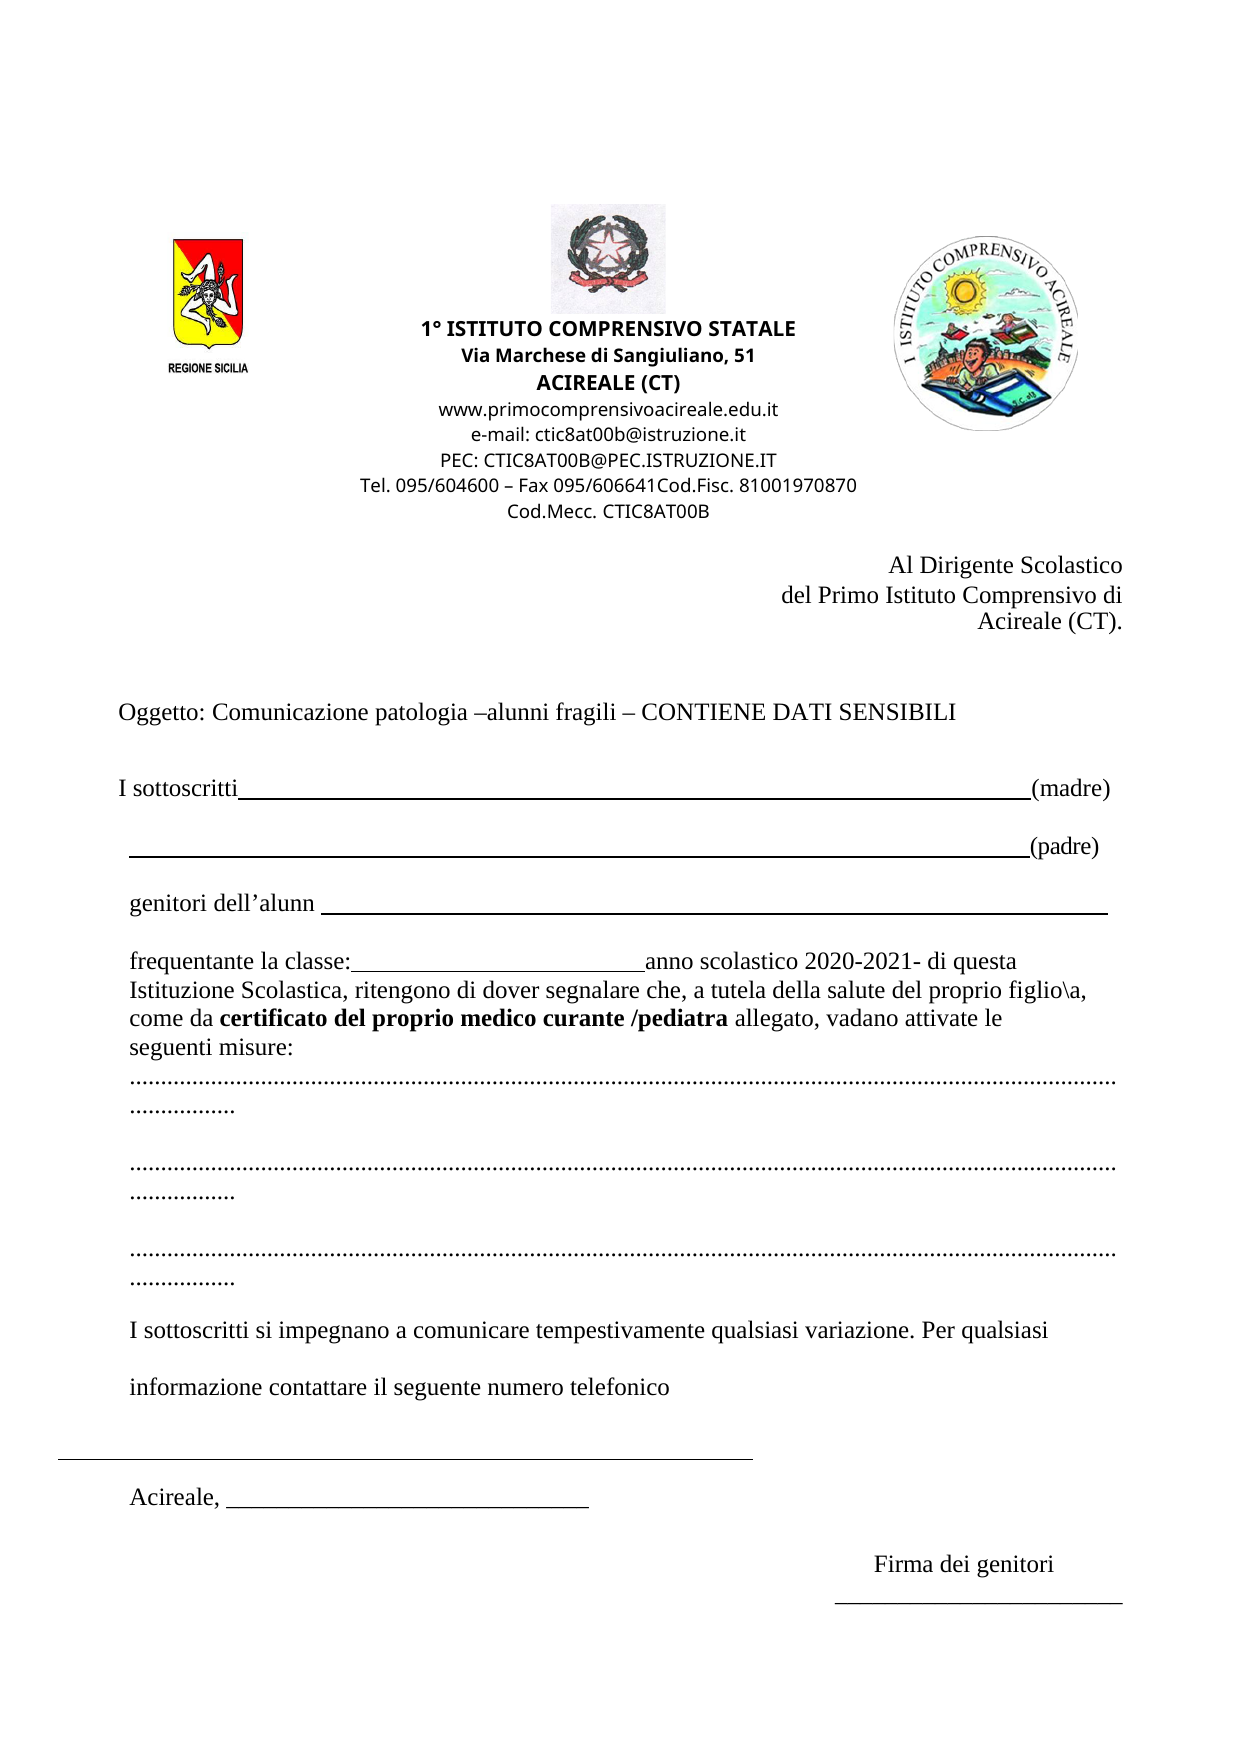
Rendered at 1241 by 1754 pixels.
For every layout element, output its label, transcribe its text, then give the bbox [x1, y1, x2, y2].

text Al Dirigente Scolastico [777, 552, 1123, 579]
text genitori dell’alunn [129, 888, 1122, 917]
picture [550, 204, 666, 314]
text I sottoscritti (madre) [118, 773, 1122, 802]
text (padre) [129, 831, 1122, 860]
picture [151, 232, 250, 379]
text ............................................................................................................................................................................... [129, 1233, 1122, 1291]
text I sottoscritti si impegnano a comunicare tempestivamente qualsiasi variazione. Per qualsiasi informazione contattare il seguente numero telefonico [129, 1316, 1122, 1401]
text frequentante la classe: anno scolastico 2020-2021- di questa Istituzione Scolastica, ritengono di dover segnalare che, a tutela della salute del proprio figlio\a, come da certificato del proprio medico curante /pediatra allegato, vadano attivate le seguenti misure: [129, 946, 1089, 1061]
table_header 1° ISTITUTO COMPRENSIVO STATALE Via Marchese di Sangiuliano, 51 ACIREALE (CT) www.primocomprensivoacireale.edu.it e-mail: ctic8at00b@istruzione.it PEC: CTIC8AT00B@PEC.ISTRUZIONE.IT Tel. 095/604600 – Fax 095/606641Cod.Fisc. 81001970870 Cod.Mecc. CTIC8AT00B [250, 176, 966, 524]
text Acireale, _____________________________ [129, 1482, 1122, 1511]
text ............................................................................................................................................................................... [129, 1061, 1122, 1118]
text ............................................................................................................................................................................... [129, 1147, 1122, 1205]
table_header [144, 176, 250, 524]
text Firma dei genitori [118, 1549, 1122, 1578]
picture [893, 236, 1078, 431]
text Oggetto: Comunicazione patologia –alunni fragili – CONTIENE DATI SENSIBILI [118, 669, 1122, 726]
table_header [966, 176, 1096, 524]
text _______________________ [118, 1578, 1122, 1607]
text del Primo Istituto Comprensivo di Acireale (CT). [777, 582, 1123, 635]
